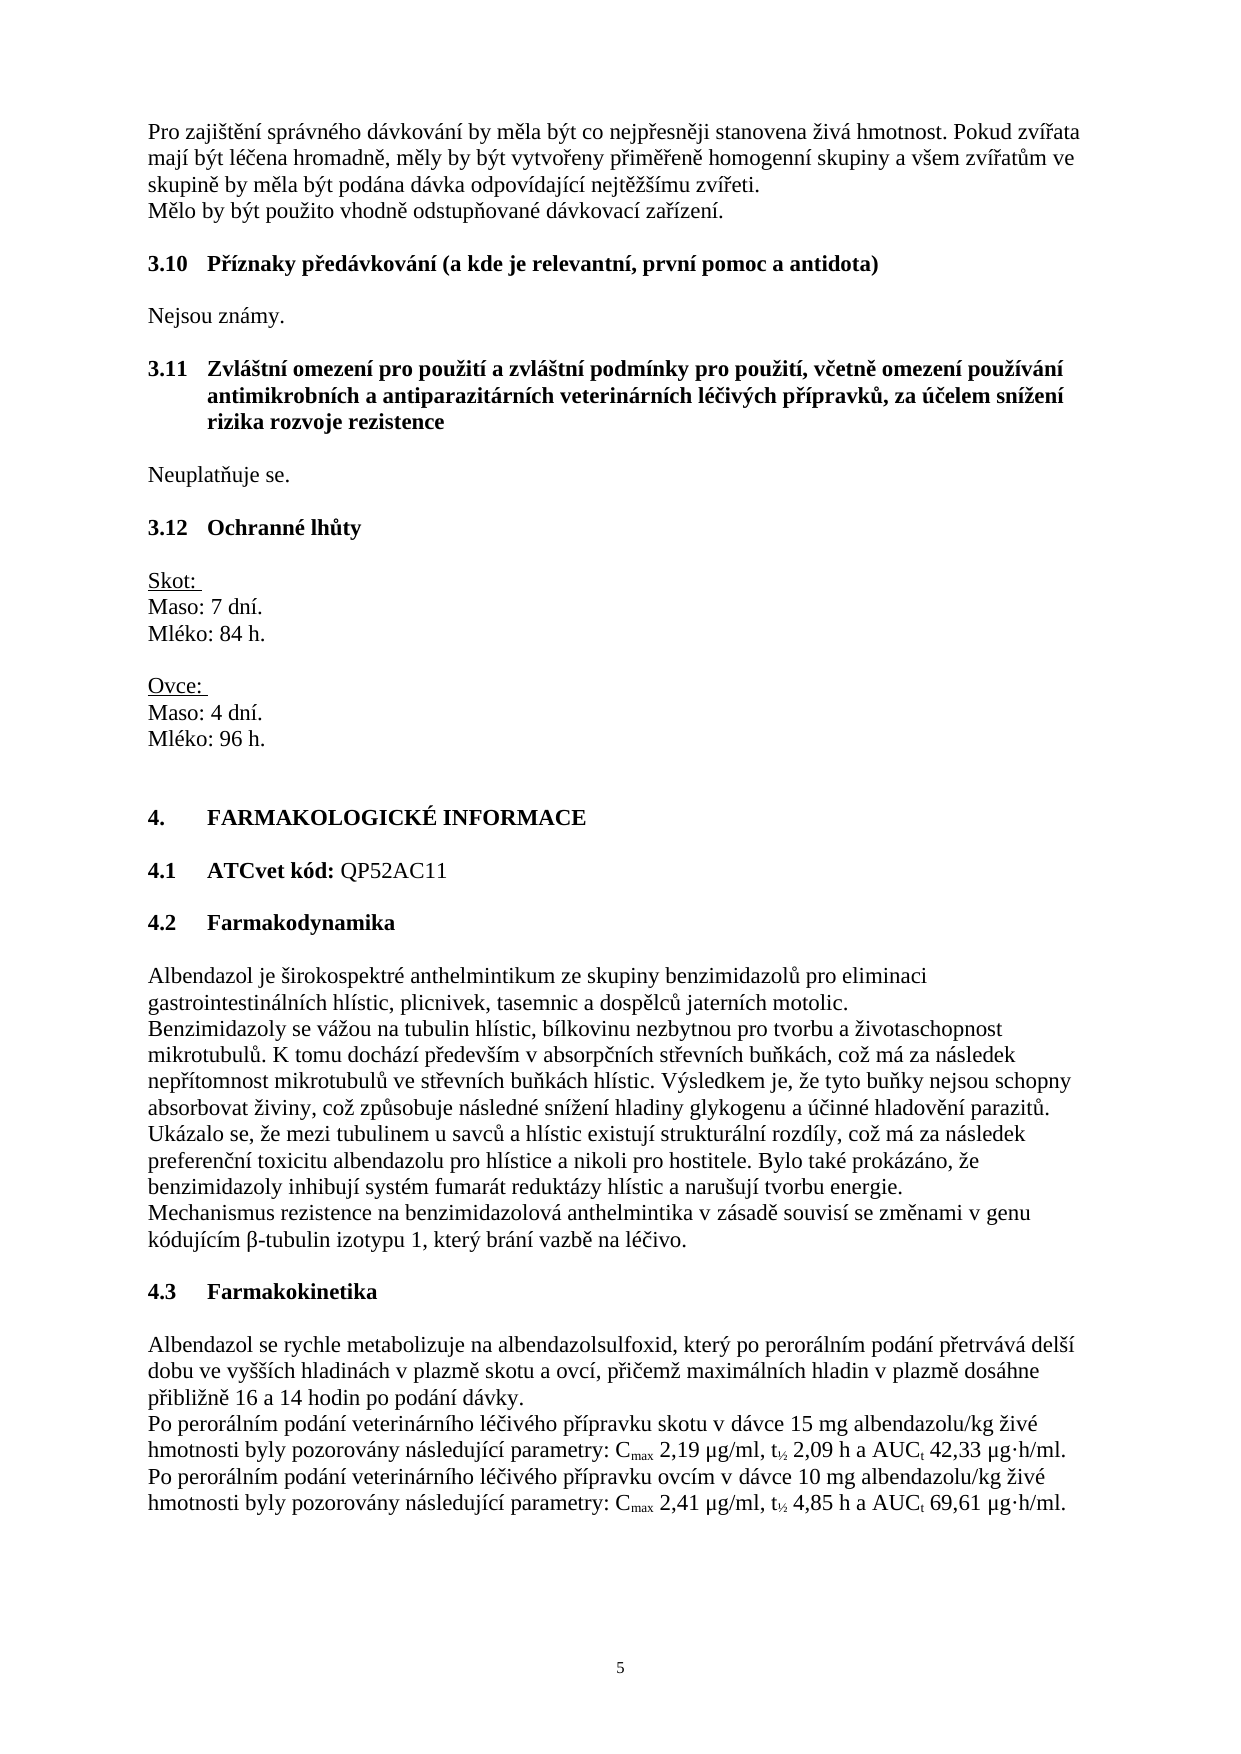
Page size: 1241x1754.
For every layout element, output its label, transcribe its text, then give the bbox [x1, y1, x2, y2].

text 3.12 Ochranné lhůty [148, 514, 1092, 541]
text Mechanismus rezistence na benzimidazolová anthelmintika v zásadě souvisí se změnami v genu kódujícím β-tubulin izotypu 1, který brání vazbě na léčivo. [148, 1199, 1092, 1252]
text Pro zajištění správného dávkování by měla být co nejpřesněji stanovena živá hmotnost. Pokud zvířata mají být léčena hromadně, měly by být vytvořeny přiměřeně homogenní skupiny a všem zvířatům ve skupině by měla být podána dávka odpovídající nejtěžšímu zvířeti. [148, 118, 1092, 197]
text 3.10 Příznaky předávkování (a kde je relevantní, první pomoc a antidota) [148, 250, 1092, 276]
text Benzimidazoly se vážou na tubulin hlístic, bílkovinu nezbytnou pro tvorbu a životaschopnost mikrotubulů. K tomu dochází především v absorpčních střevních buňkách, což má za následek nepřítomnost mikrotubulů ve střevních buňkách hlístic. Výsledkem je, že tyto buňky nejsou schopny absorbovat živiny, což způsobuje následné snížení hladiny glykogenu a účinné hladovění parazitů. Ukázalo se, že mezi tubulinem u savců a hlístic existují strukturální rozdíly, což má za následek preferenční toxicitu albendazolu pro hlístice a nikoli pro hostitele. Bylo také prokázáno, že benzimidazoly inhibují systém fumarát reduktázy hlístic a narušují tvorbu energie. [148, 1015, 1092, 1199]
text Mléko: 96 h. [148, 725, 1092, 751]
text Nejsou známy. [148, 303, 1092, 329]
text Neuplatňuje se. [148, 461, 1092, 488]
text 3.11 Zvláštní omezení pro použití a zvláštní podmínky pro použití, včetně omezení používání antimikrobních a antiparazitárních veterinárních léčivých přípravků, za účelem snížení rizika rozvoje rezistence [148, 355, 1092, 434]
text 4.3 Farmakokinetika [148, 1278, 1092, 1305]
text Mléko: 84 h. [148, 619, 1092, 646]
text Mělo by být použito vhodně odstupňované dávkovací zařízení. [148, 197, 1092, 223]
text 4.1 ATCvet kód: QP52AC11 [148, 857, 1092, 883]
text Maso: 4 dní. [148, 699, 1092, 725]
text Albendazol se rychle metabolizuje na albendazolsulfoxid, který po perorálním podání přetrvává delší dobu ve vyšších hladinách v plazmě skotu a ovcí, přičemž maximálních hladin v plazmě dosáhne přibližně 16 a 14 hodin po podání dávky. [148, 1331, 1092, 1410]
text Albendazol je širokospektré anthelmintikum ze skupiny benzimidazolů pro eliminaci gastrointestinálních hlístic, plicnivek, tasemnic a dospělců jaterních motolic. [148, 962, 1092, 1015]
text Ovce: [148, 672, 1092, 699]
text Maso: 7 dní. [148, 593, 1092, 619]
text Po perorálním podání veterinárního léčivého přípravku ovcím v dávce 10 mg albendazolu/kg živé hmotnosti byly pozorovány následující parametry: Cmax 2,41 μg/ml, t½ 4,85 h a AUCt 69,61 μg·h/ml. [148, 1463, 1092, 1516]
text Po perorálním podání veterinárního léčivého přípravku skotu v dávce 15 mg albendazolu/kg živé hmotnosti byly pozorovány následující parametry: Cmax 2,19 μg/ml, t½ 2,09 h a AUCt 42,33 μg·h/ml. [148, 1410, 1092, 1463]
text Skot: [148, 567, 1092, 593]
text 4. FARMAKOLOGICKÉ INFORMACE [148, 804, 1092, 830]
text 4.2 Farmakodynamika [148, 909, 1092, 936]
